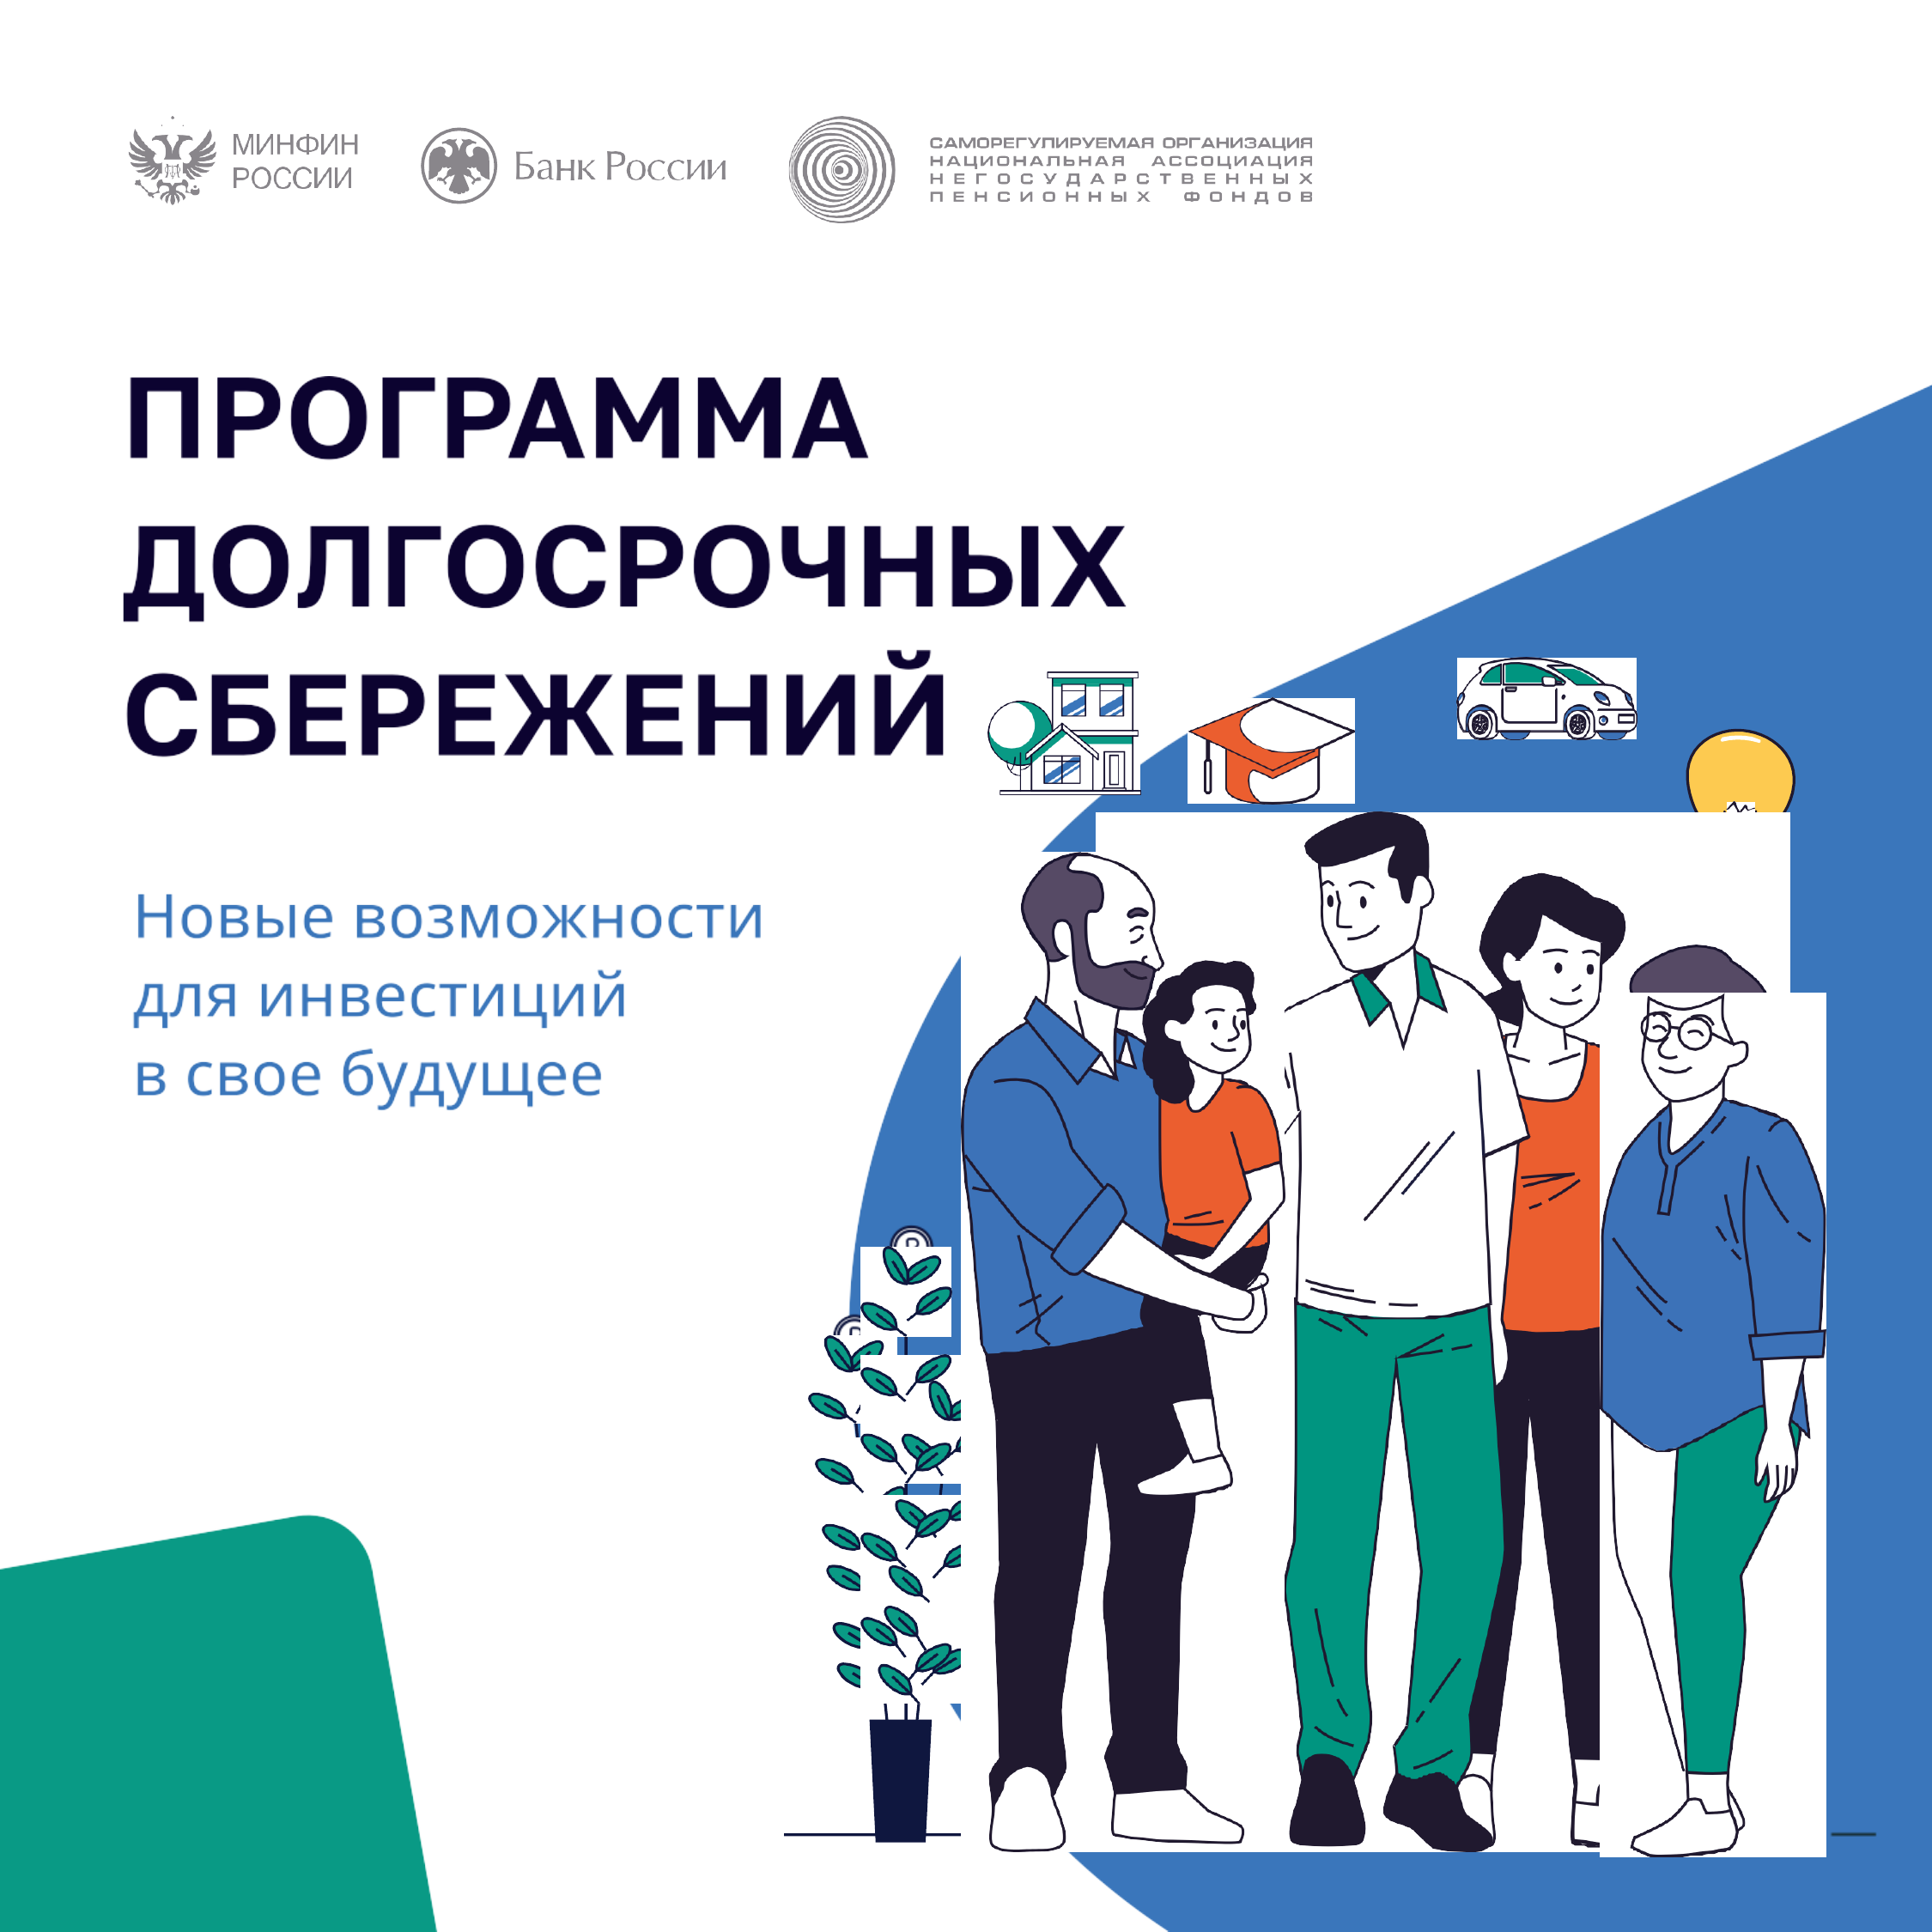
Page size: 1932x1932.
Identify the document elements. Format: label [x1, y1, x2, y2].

picture [257, 134, 273, 155]
picture [314, 167, 331, 188]
picture [296, 134, 319, 155]
picture [556, 160, 574, 180]
picture [788, 116, 896, 223]
picture [234, 134, 253, 155]
picture [930, 137, 1313, 204]
picture [516, 151, 554, 179]
picture [252, 167, 291, 189]
picture [578, 160, 596, 179]
picture [687, 160, 705, 179]
picture [321, 134, 337, 155]
picture [293, 167, 312, 189]
picture [128, 116, 216, 205]
picture [607, 151, 646, 180]
picture [234, 167, 249, 188]
picture [708, 160, 726, 179]
picture [335, 167, 351, 188]
picture [0, 376, 1932, 1932]
picture [647, 160, 684, 180]
